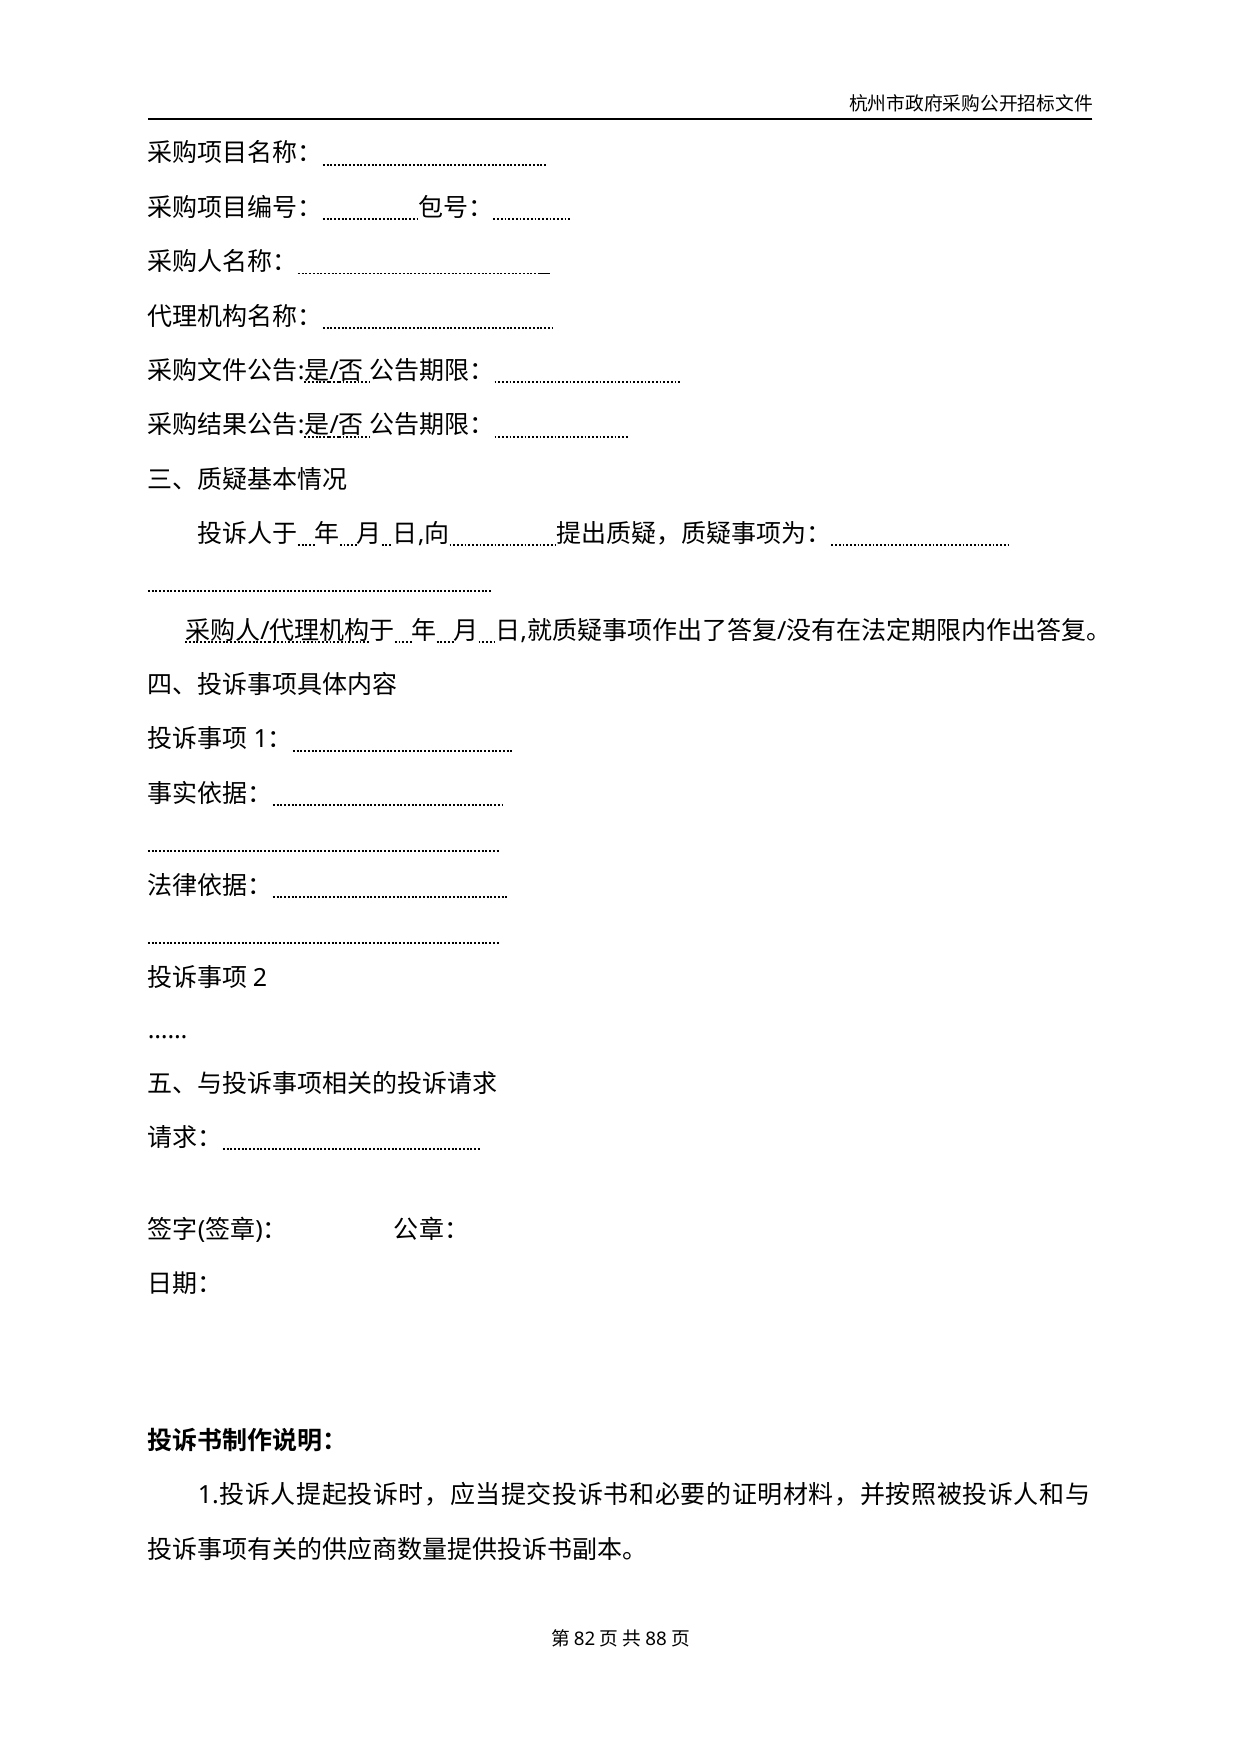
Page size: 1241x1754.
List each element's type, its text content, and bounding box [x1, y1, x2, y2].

text 采购项目名称： [148, 133, 1092, 169]
text 投诉事项2 [148, 958, 1092, 994]
text 三、质疑基本情况 [148, 459, 1092, 495]
text 代理机构名称： [148, 296, 1092, 332]
text 投诉人于 年 月 日,向 提出质疑，质疑事项为： [148, 513, 1092, 550]
text 投诉书制作说明： [148, 1420, 1092, 1457]
text 日期： [148, 1264, 1092, 1300]
text 签字(签章)： 公章： [148, 1209, 1092, 1246]
text 投诉事项 1： [148, 719, 1092, 755]
text 采购人/代理机构于 年 月 日,就质疑事项作出了答复/没有在法定期限内作出答复。 [148, 610, 1092, 646]
text 1.投诉人提起投诉时，应当提交投诉书和必要的证明材料，并按照被投诉人和与投诉事项有关的供应商数量提供投诉书副本。 [148, 1475, 1092, 1565]
text 采购项目编号： 包号： [148, 187, 1092, 223]
text 五、与投诉事项相关的投诉请求 [148, 1063, 1092, 1099]
text 采购文件公告:是/否 公告期限： [148, 350, 1092, 387]
text 采购人名称： [148, 242, 1092, 278]
text 四、投诉事项具体内容 [148, 664, 1092, 701]
text 请求： [148, 1117, 1092, 1154]
text 事实依据： [148, 773, 1092, 809]
text …… [148, 1012, 1092, 1046]
text 法律依据： [148, 865, 1092, 902]
text 采购结果公告:是/否 公告期限： [148, 405, 1092, 441]
